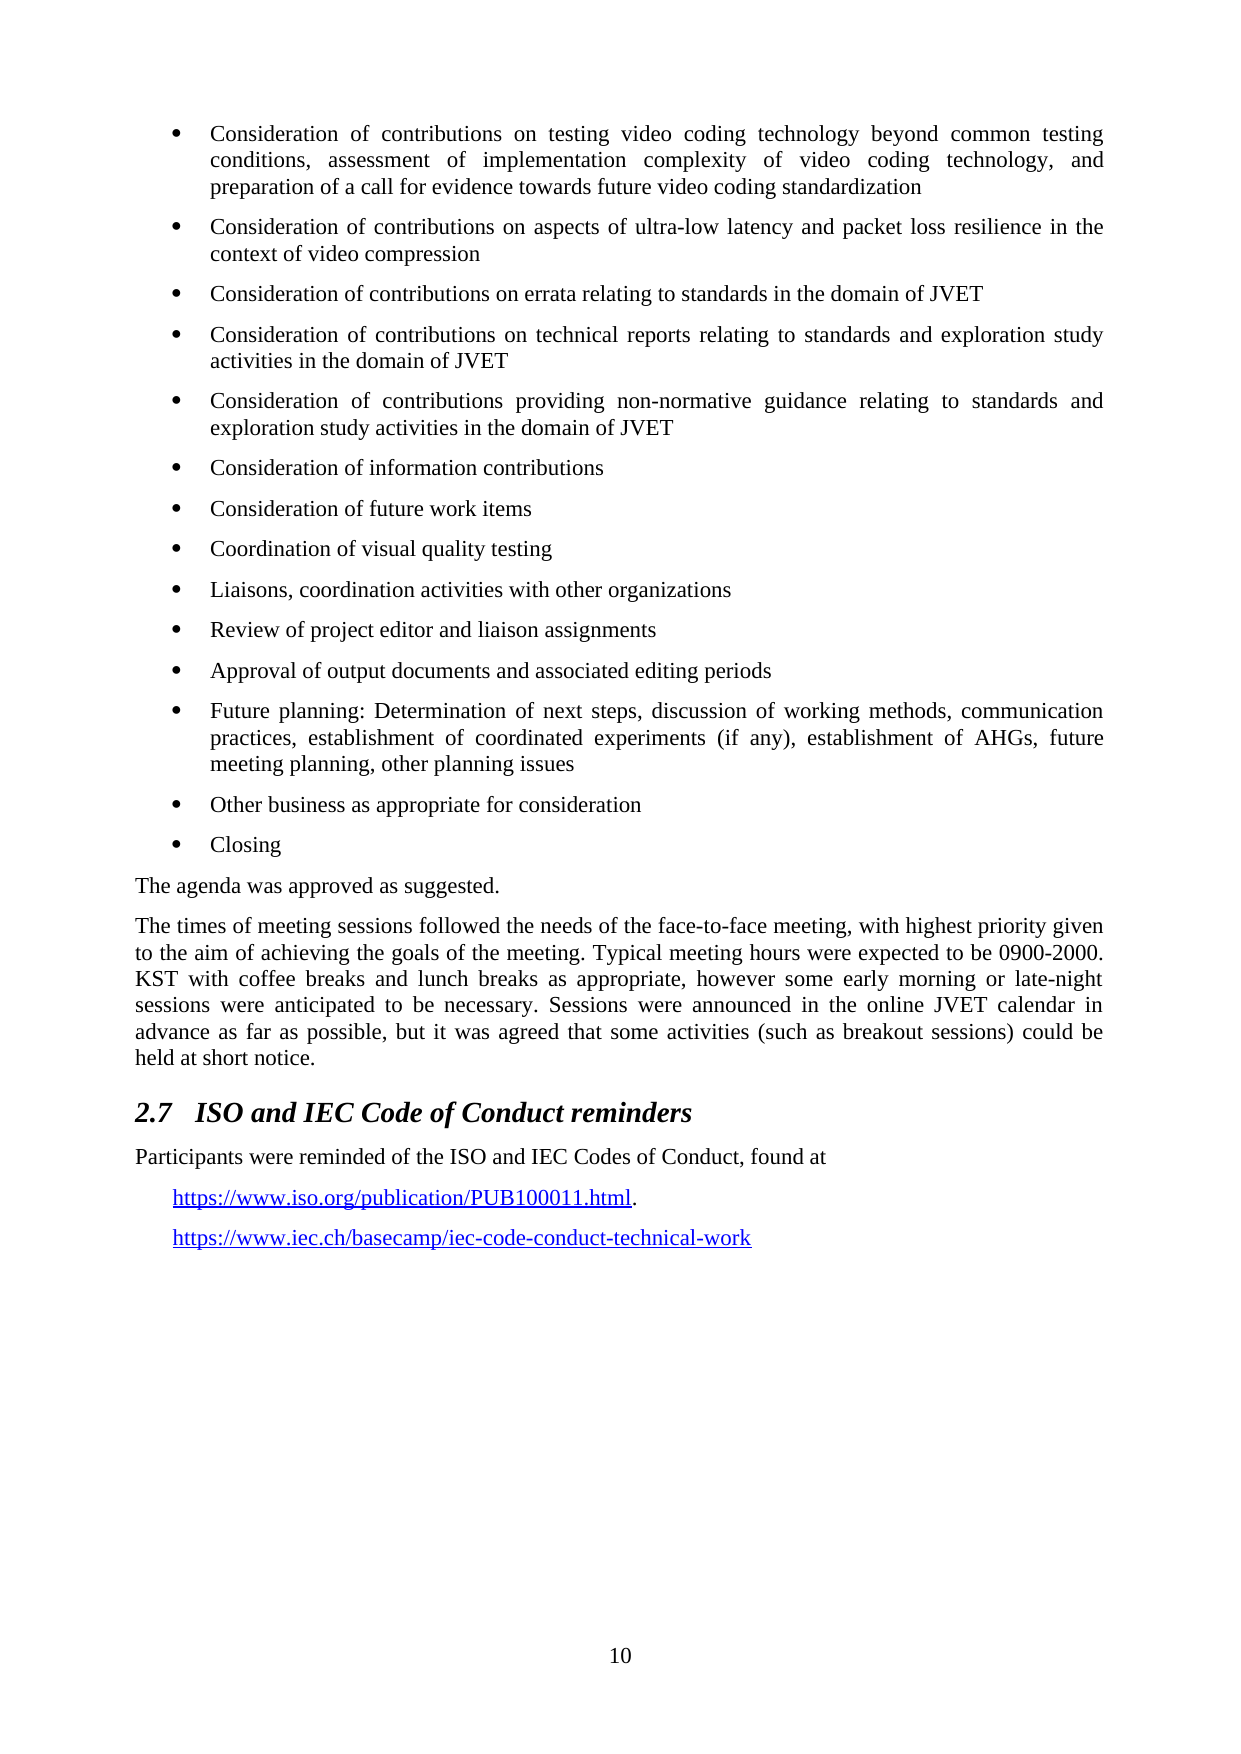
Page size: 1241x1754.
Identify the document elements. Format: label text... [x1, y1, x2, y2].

list Consideration of information contributions [172, 454, 1105, 481]
text Participants were reminded of the ISO and IEC Codes of Conduct, found at [135, 1143, 1105, 1169]
list Consideration of contributions providing non-normative guidance relating to standards and exploration study activities in the domain of JVET [172, 387, 1105, 440]
list Consideration of contributions on technical reports relating to standards and exploration study activities in the domain of JVET [172, 321, 1105, 373]
list Closing [172, 831, 1105, 858]
list Consideration of contributions on aspects of ultra-low latency and packet loss resilience in the context of video compression [172, 213, 1105, 266]
text https://www.iso.org/publication/PUB100011.html. [172, 1184, 1105, 1210]
list The agenda was approved as suggested. [135, 872, 1105, 898]
list Consideration of future work items [172, 495, 1105, 521]
subtitle ISO and IEC Code of Conduct reminders [135, 1095, 1105, 1129]
list Approval of output documents and associated editing periods [172, 657, 1105, 683]
list Consideration of contributions on testing video coding technology beyond common testing conditions, assessment of implementation complexity of video coding technology, and preparation of a call for evidence towards future video coding standardization [172, 120, 1105, 199]
text https://www.iec.ch/basecamp/iec-code-conduct-technical-work [172, 1224, 1105, 1251]
list The times of meeting sessions followed the needs of the face-to-face meeting, with highest priority given to the aim of achieving the goals of the meeting. Typical meeting hours were expected to be 0900-2000. KST with coffee breaks and lunch breaks as appropriate, however some early morning or late-night sessions were anticipated to be necessary. Sessions were announced in the online JVET calendar in advance as far as possible, but it was agreed that some activities (such as breakout sessions) could be held at short notice. [135, 912, 1105, 1070]
list Liaisons, coordination activities with other organizations [172, 576, 1105, 602]
list Coordination of visual quality testing [172, 535, 1105, 562]
list Other business as appropriate for consideration [172, 791, 1105, 817]
list Consideration of contributions on errata relating to standards in the domain of JVET [172, 280, 1105, 306]
list Review of project editor and liaison assignments [172, 616, 1105, 643]
list Future planning: Determination of next steps, discussion of working methods, communication practices, establishment of coordinated experiments (if any), establishment of AHGs, future meeting planning, other planning issues [172, 697, 1105, 777]
